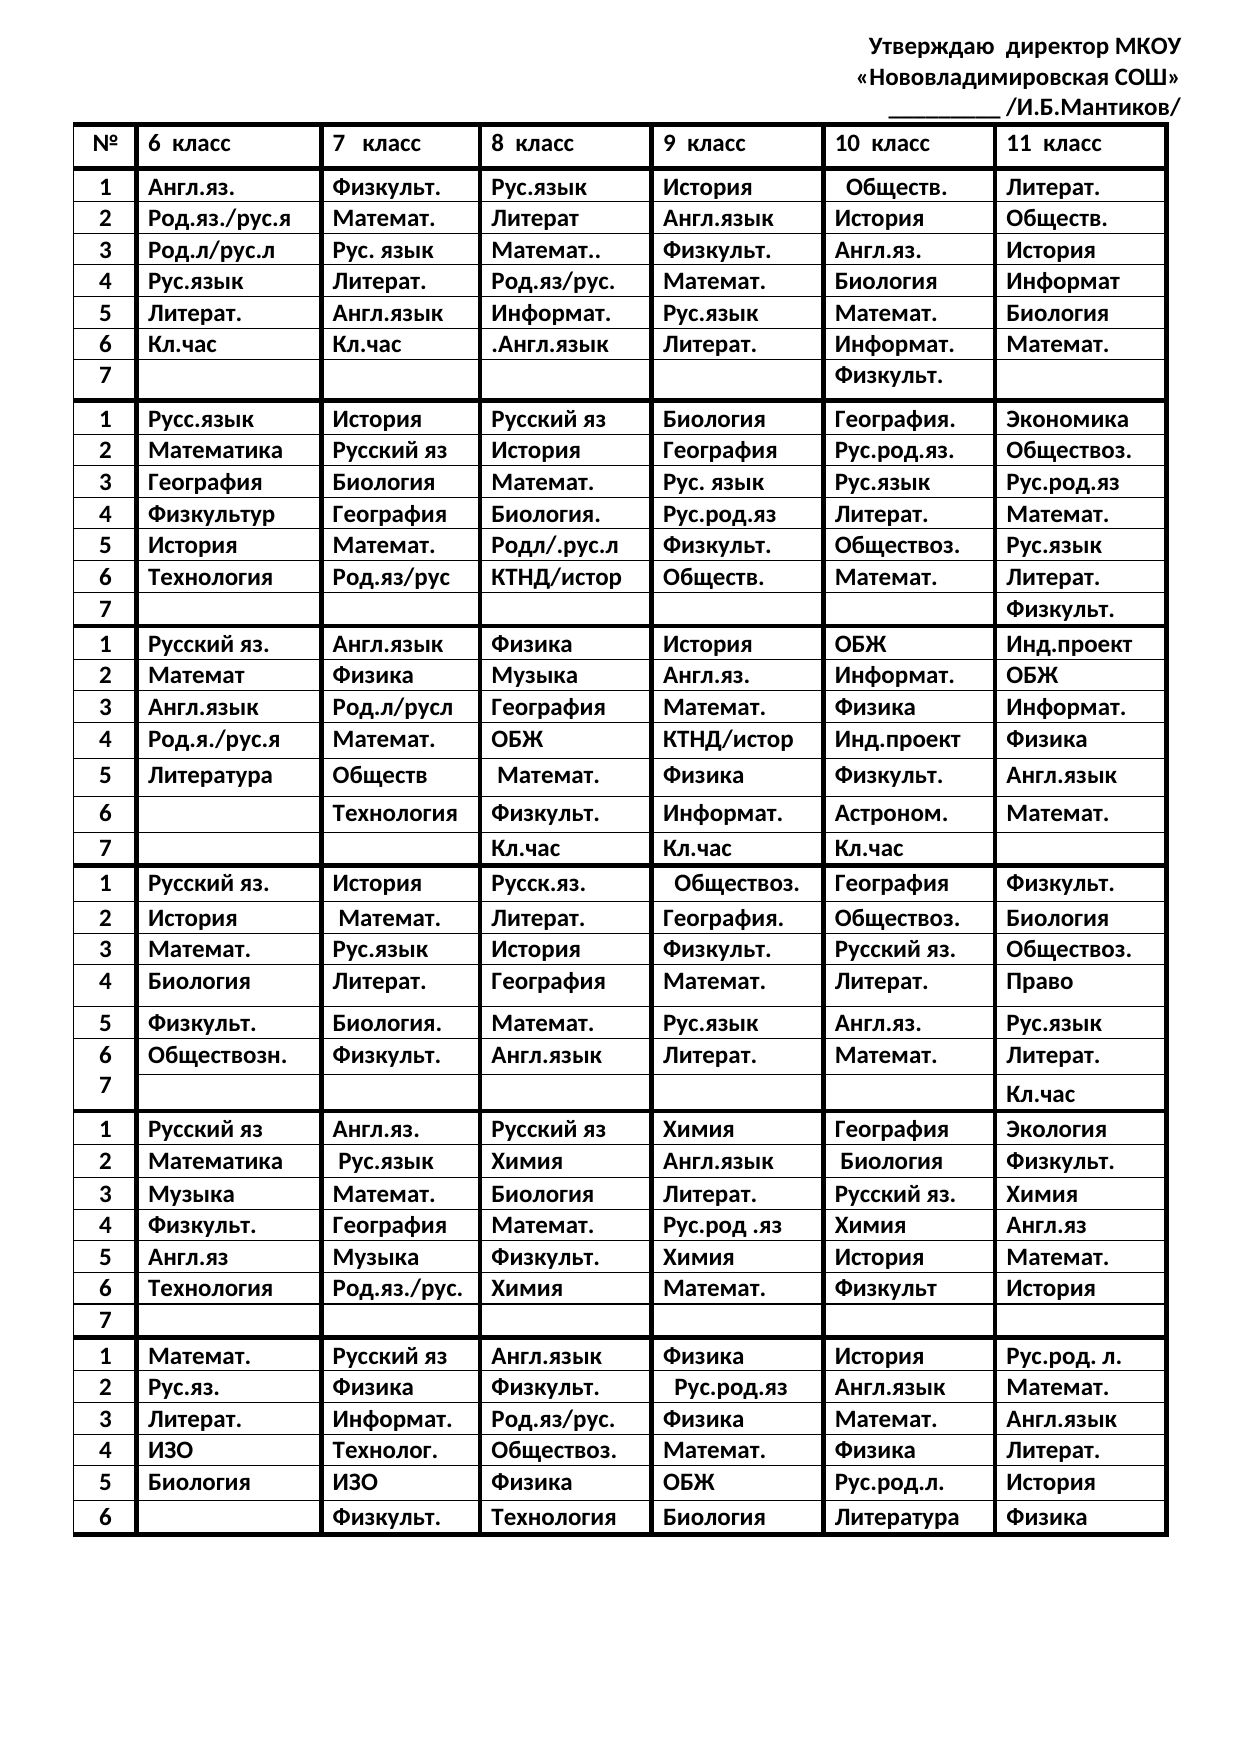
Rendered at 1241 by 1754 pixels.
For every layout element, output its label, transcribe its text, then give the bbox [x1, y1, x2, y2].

table_cell География [324, 498, 478, 528]
table_cell [997, 360, 1164, 398]
table_cell Род.л/рус.л [139, 234, 319, 264]
table_cell Информат. [997, 691, 1164, 722]
table_cell Рус. язык [324, 234, 478, 264]
table_cell История [997, 1273, 1164, 1303]
table_cell Математ. [139, 1340, 319, 1370]
table_cell 3 [74, 1403, 134, 1433]
table_cell Рус.язык [826, 466, 993, 497]
table_cell Обществ. [826, 171, 993, 201]
table_cell Литерат. [482, 902, 649, 932]
text Утверждаю директор МКОУ [74, 31, 1181, 61]
table_cell Музыка [139, 1178, 319, 1208]
table_cell Обществ. [997, 202, 1164, 233]
table_cell Физкульт. [324, 1501, 478, 1532]
table_cell [826, 593, 993, 623]
table_cell Информат. [324, 1403, 478, 1433]
table_cell Англ.язык [482, 1340, 649, 1370]
table_cell Литерат. [324, 265, 478, 296]
table_cell Биология [826, 1145, 993, 1177]
table_cell Математ. [654, 691, 821, 722]
table_cell 1 [74, 628, 134, 659]
table_cell История [826, 1340, 993, 1370]
table_cell Экология [997, 1113, 1164, 1144]
table_cell Математ. [324, 723, 478, 758]
table_cell Физкульт. [324, 1039, 478, 1073]
table_cell [482, 1305, 649, 1335]
table_cell Технология [482, 1501, 649, 1532]
table_cell [139, 797, 319, 832]
table_cell Литерат. [654, 1039, 821, 1073]
table_cell Физика [997, 723, 1164, 758]
table_cell Англ.язык [654, 202, 821, 233]
table_cell Музыка [482, 660, 649, 690]
table_cell Обществозн. [139, 1039, 319, 1073]
table_cell Физкульт. [654, 934, 821, 964]
table_cell Физкульт. [654, 529, 821, 560]
table_cell Математ. [324, 1178, 478, 1208]
table_cell Математ. [997, 797, 1164, 832]
table_header 10 класс [826, 127, 993, 166]
table_cell Физкульт. [324, 171, 478, 201]
table_cell Математ. [826, 1039, 993, 1073]
table_cell Математ. [826, 297, 993, 327]
table_cell Математ. [324, 202, 478, 233]
table_cell Математика [139, 435, 319, 465]
table_cell Физика [324, 660, 478, 690]
table_cell Рус.род.яз [997, 466, 1164, 497]
table_cell Англ.яз. [139, 171, 319, 201]
table_cell Физика [654, 1340, 821, 1370]
table_cell Англ.яз. [826, 234, 993, 264]
table_cell Рус.яз. [139, 1371, 319, 1402]
table_cell Математ. [324, 529, 478, 560]
table_cell Физкульт. [482, 797, 649, 832]
table_cell Кл.час [139, 329, 319, 359]
table_cell [654, 593, 821, 623]
table_cell [324, 1305, 478, 1335]
table_cell История [482, 435, 649, 465]
table_cell География [139, 466, 319, 497]
table_cell [139, 833, 319, 863]
table_cell Англ.яз. [324, 1113, 478, 1144]
table_cell 4 [74, 1435, 134, 1465]
table_cell ОБЖ [826, 628, 993, 659]
text _________ /И.Б.Мантиков/ [74, 92, 1181, 122]
table_cell Обществоз. [826, 902, 993, 932]
table_cell Англ.язык [997, 759, 1164, 796]
table_cell Рус. язык [654, 466, 821, 497]
table_cell Химия [654, 1241, 821, 1272]
table_cell Литерат [482, 202, 649, 233]
table_cell Кл.час [482, 833, 649, 863]
table_cell Род.яз/рус. [482, 1403, 649, 1433]
table_cell Рус.род. л. [997, 1340, 1164, 1370]
table_cell Информат. [826, 660, 993, 690]
table_cell Физика [826, 691, 993, 722]
table_cell Род.я./рус.я [139, 723, 319, 758]
table_cell Англ.язык [324, 297, 478, 327]
table_cell Англ.язык [997, 1403, 1164, 1433]
table_cell Физика [826, 1435, 993, 1465]
table_cell Математ. [654, 965, 821, 1006]
table_cell История [139, 529, 319, 560]
table_cell 4 [74, 965, 134, 1006]
table_cell География [482, 691, 649, 722]
table_cell 4 [74, 723, 134, 758]
table_cell 6 [74, 329, 134, 359]
table_cell Информат. [826, 329, 993, 359]
table_cell Химия [826, 1210, 993, 1240]
table_cell [826, 1305, 993, 1335]
table_cell Род.яз/рус. [482, 265, 649, 296]
table_cell Литература [826, 1501, 993, 1532]
table_cell Математ. [654, 1273, 821, 1303]
table_cell Биология [324, 466, 478, 497]
table_cell Физика [997, 1501, 1164, 1532]
table_cell Русский яз. [826, 1178, 993, 1208]
table_cell [997, 833, 1164, 863]
table_cell Технология [139, 561, 319, 591]
table_cell КТНД/истор [654, 723, 821, 758]
table_header 8 класс [482, 127, 649, 166]
table_cell Род.л/русл [324, 691, 478, 722]
table_cell Физкульт. [826, 759, 993, 796]
table_cell Математ. [482, 466, 649, 497]
table_cell Обществоз. [482, 1435, 649, 1465]
table_cell Рус.род.яз. [826, 435, 993, 465]
table_cell Рус.язык [654, 297, 821, 327]
table_header 6 класс [139, 127, 319, 166]
table_cell [139, 593, 319, 623]
table_cell [139, 1075, 319, 1109]
table_cell География [482, 965, 649, 1006]
table_cell Физика [324, 1371, 478, 1402]
table_cell История [654, 628, 821, 659]
table_cell 5 [74, 529, 134, 560]
table_cell 6 [74, 1501, 134, 1532]
table_header 7 класс [324, 127, 478, 166]
table_cell 4 [74, 1210, 134, 1240]
table_cell 5 [74, 1241, 134, 1272]
table_cell Родл/.рус.л [482, 529, 649, 560]
table_cell Англ.язык [826, 1371, 993, 1402]
table_cell ИЗО [139, 1435, 319, 1465]
table_cell Физкульт. [997, 1145, 1164, 1177]
table_cell 6 [74, 1273, 134, 1303]
table_cell 2 [74, 435, 134, 465]
table_cell Химия [482, 1145, 649, 1177]
table_cell Англ.язык [482, 1039, 649, 1073]
table_cell Инд.проект [997, 628, 1164, 659]
table_cell 5 [74, 1466, 134, 1500]
table_cell Биология [482, 1178, 649, 1208]
table_cell 5 [74, 759, 134, 796]
table_cell 5 [74, 297, 134, 327]
table_cell Рус.язык [997, 529, 1164, 560]
table_cell 3 [74, 466, 134, 497]
table_cell [324, 833, 478, 863]
table_cell Род.яз/рус [324, 561, 478, 591]
table_cell Литерат. [139, 1403, 319, 1433]
table_cell Математ. [997, 1371, 1164, 1402]
table_cell Химия [482, 1273, 649, 1303]
table_cell Русский яз [324, 1340, 478, 1370]
table_cell Физкульт. [826, 360, 993, 398]
table_cell ОБЖ [654, 1466, 821, 1500]
table_cell Физкульт. [654, 234, 821, 264]
table_cell Рус.язык [482, 171, 649, 201]
table_cell Литература [139, 759, 319, 796]
table_cell Англ.язык [324, 628, 478, 659]
table_cell История [654, 171, 821, 201]
table_cell [324, 1075, 478, 1109]
table_cell Обществоз. [826, 529, 993, 560]
table_cell Рус.язык [324, 934, 478, 964]
table_cell Англ.язык [139, 691, 319, 722]
table_cell Биология [139, 1466, 319, 1500]
table_cell Обществоз. [997, 934, 1164, 964]
table_cell 1 [74, 1113, 134, 1144]
table_cell 7 [74, 360, 134, 398]
table_cell Рус.род.л. [826, 1466, 993, 1500]
table_cell География [654, 435, 821, 465]
table_cell 1 [74, 171, 134, 201]
table_cell Информат [997, 265, 1164, 296]
table_cell Математ. [482, 1007, 649, 1038]
table_cell [654, 1305, 821, 1335]
table_cell Математ.. [482, 234, 649, 264]
table_cell Кл.час [997, 1075, 1164, 1109]
table_header 9 класс [654, 127, 821, 166]
table_cell Физкульт. [139, 1210, 319, 1240]
table_cell Русский яз [139, 1113, 319, 1144]
table_cell Литерат. [139, 297, 319, 327]
table_cell Математ. [826, 1403, 993, 1433]
table_cell ИЗО [324, 1466, 478, 1500]
table_cell [139, 1501, 319, 1532]
table_cell 6 [74, 561, 134, 591]
text «Нововладимировская СОШ» [74, 61, 1181, 92]
table_cell Физкульт. [997, 868, 1164, 901]
table_cell Астроном. [826, 797, 993, 832]
table_cell Русский яз [482, 403, 649, 433]
table_cell Литерат. [826, 965, 993, 1006]
table_cell Технология [324, 797, 478, 832]
table_cell Физика [482, 628, 649, 659]
table_cell Физика [654, 1403, 821, 1433]
table_cell 2 [74, 660, 134, 690]
table_cell Литерат. [997, 1039, 1164, 1073]
table_cell 7 [74, 833, 134, 863]
table_cell Литерат. [654, 1178, 821, 1208]
table_cell История [139, 902, 319, 932]
table_cell Биология [139, 965, 319, 1006]
table_cell КТНД/истор [482, 561, 649, 591]
table_cell Технолог. [324, 1435, 478, 1465]
table_cell 4 [74, 265, 134, 296]
table_cell 1 [74, 403, 134, 433]
table_cell 4 [74, 498, 134, 528]
table_cell География [826, 868, 993, 901]
table_cell Право [997, 965, 1164, 1006]
table_header 11 класс [997, 127, 1164, 166]
table_cell [654, 360, 821, 398]
table_cell [654, 1075, 821, 1109]
table_cell 3 [74, 234, 134, 264]
table_cell Англ.яз. [654, 660, 821, 690]
table_cell Математ. [997, 329, 1164, 359]
table_cell 7 [74, 593, 134, 623]
table_cell Биология [654, 403, 821, 433]
table_cell География. [826, 403, 993, 433]
table_cell Обществ. [654, 561, 821, 591]
table_cell Обществоз. [654, 868, 821, 901]
table_cell .Англ.язык [482, 329, 649, 359]
table_cell Экономика [997, 403, 1164, 433]
table_cell 7 [74, 1305, 134, 1335]
table_cell [826, 1075, 993, 1109]
table_cell 2 [74, 902, 134, 932]
table_cell Физкульт. [482, 1241, 649, 1272]
table_header № [74, 127, 134, 166]
table_cell География. [654, 902, 821, 932]
table_cell [324, 593, 478, 623]
table_cell 1 [74, 868, 134, 901]
table_cell Химия [654, 1113, 821, 1144]
table_cell Информат. [482, 297, 649, 327]
table_cell [482, 593, 649, 623]
table_cell 6 [74, 797, 134, 832]
table_cell Русский яз. [139, 628, 319, 659]
table_cell Кл.час [654, 833, 821, 863]
table_cell ОБЖ [482, 723, 649, 758]
table_cell Биология. [324, 1007, 478, 1038]
table_cell Рус.язык [139, 265, 319, 296]
table_cell География [826, 1113, 993, 1144]
table_cell История [997, 1466, 1164, 1500]
table_cell Физика [482, 1466, 649, 1500]
table_cell [482, 1075, 649, 1109]
table_cell Биология [826, 265, 993, 296]
table_cell Русс.язык [139, 403, 319, 433]
table_cell 3 [74, 1178, 134, 1208]
table_cell Рус.род.яз [654, 1371, 821, 1402]
table_cell Физика [654, 759, 821, 796]
table_cell ОБЖ [997, 660, 1164, 690]
table_cell Литерат. [997, 1435, 1164, 1465]
table_cell Русский яз [324, 435, 478, 465]
table_cell Рус.род .яз [654, 1210, 821, 1240]
table_cell Рус.род.яз [654, 498, 821, 528]
table_cell Литерат. [324, 965, 478, 1006]
table_cell Англ.яз. [826, 1007, 993, 1038]
table_cell Биология [997, 297, 1164, 327]
table_cell Русский яз. [139, 868, 319, 901]
table_cell 2 [74, 1145, 134, 1177]
table_cell 1 [74, 1340, 134, 1370]
table_cell Математ. [482, 1210, 649, 1240]
table_cell 2 [74, 202, 134, 233]
table_cell 3 [74, 691, 134, 722]
table_cell Математ. [324, 902, 478, 932]
table_cell Математ. [654, 265, 821, 296]
table_cell Русский яз. [826, 934, 993, 964]
table_cell История [482, 934, 649, 964]
table_cell История [997, 234, 1164, 264]
table_cell [997, 1305, 1164, 1335]
table_cell Химия [997, 1178, 1164, 1208]
table_cell Литерат. [826, 498, 993, 528]
table_cell Математ. [139, 934, 319, 964]
table_cell Физкульт [826, 1273, 993, 1303]
table_cell Обществоз. [997, 435, 1164, 465]
table_cell Литерат. [997, 561, 1164, 591]
table_cell История [324, 868, 478, 901]
table_cell Математ. [482, 759, 649, 796]
table_cell История [826, 1241, 993, 1272]
table_cell 6 7 [74, 1039, 134, 1109]
table_cell Физкультур [139, 498, 319, 528]
table_cell Математ. [826, 561, 993, 591]
table_cell Математика [139, 1145, 319, 1177]
table_cell [482, 360, 649, 398]
table_cell Биология. [482, 498, 649, 528]
table_cell Кл.час [324, 329, 478, 359]
table_cell Физкульт. [139, 1007, 319, 1038]
table_cell Литерат. [997, 171, 1164, 201]
table_cell Музыка [324, 1241, 478, 1272]
table_cell [139, 1305, 319, 1335]
table_cell История [324, 403, 478, 433]
table_cell Рус.язык [654, 1007, 821, 1038]
table_cell Математ. [997, 498, 1164, 528]
table_cell Биология [997, 902, 1164, 932]
table_cell Математ. [997, 1241, 1164, 1272]
table_cell Физкульт. [997, 593, 1164, 623]
table_cell Физкульт. [482, 1371, 649, 1402]
table_cell Литерат. [654, 329, 821, 359]
table_cell История [826, 202, 993, 233]
table_cell 5 [74, 1007, 134, 1038]
table_cell Технология [139, 1273, 319, 1303]
table_cell Биология [654, 1501, 821, 1532]
table_cell Математ. [654, 1435, 821, 1465]
table_cell Обществ [324, 759, 478, 796]
table_cell Род.яз./рус.я [139, 202, 319, 233]
table_cell Русский яз [482, 1113, 649, 1144]
table_cell Русск.яз. [482, 868, 649, 901]
table_cell 3 [74, 934, 134, 964]
table_cell Инд.проект [826, 723, 993, 758]
table_cell Рус.язык [997, 1007, 1164, 1038]
table_cell [139, 360, 319, 398]
table_cell Рус.язык [324, 1145, 478, 1177]
table_cell Кл.час [826, 833, 993, 863]
table_cell Род.яз./рус. [324, 1273, 478, 1303]
table_cell Математ [139, 660, 319, 690]
table_cell 2 [74, 1371, 134, 1402]
table_cell [324, 360, 478, 398]
table_cell География [324, 1210, 478, 1240]
table_cell Информат. [654, 797, 821, 832]
table_cell Англ.язык [654, 1145, 821, 1177]
table_cell Англ.яз [997, 1210, 1164, 1240]
table_cell Англ.яз [139, 1241, 319, 1272]
